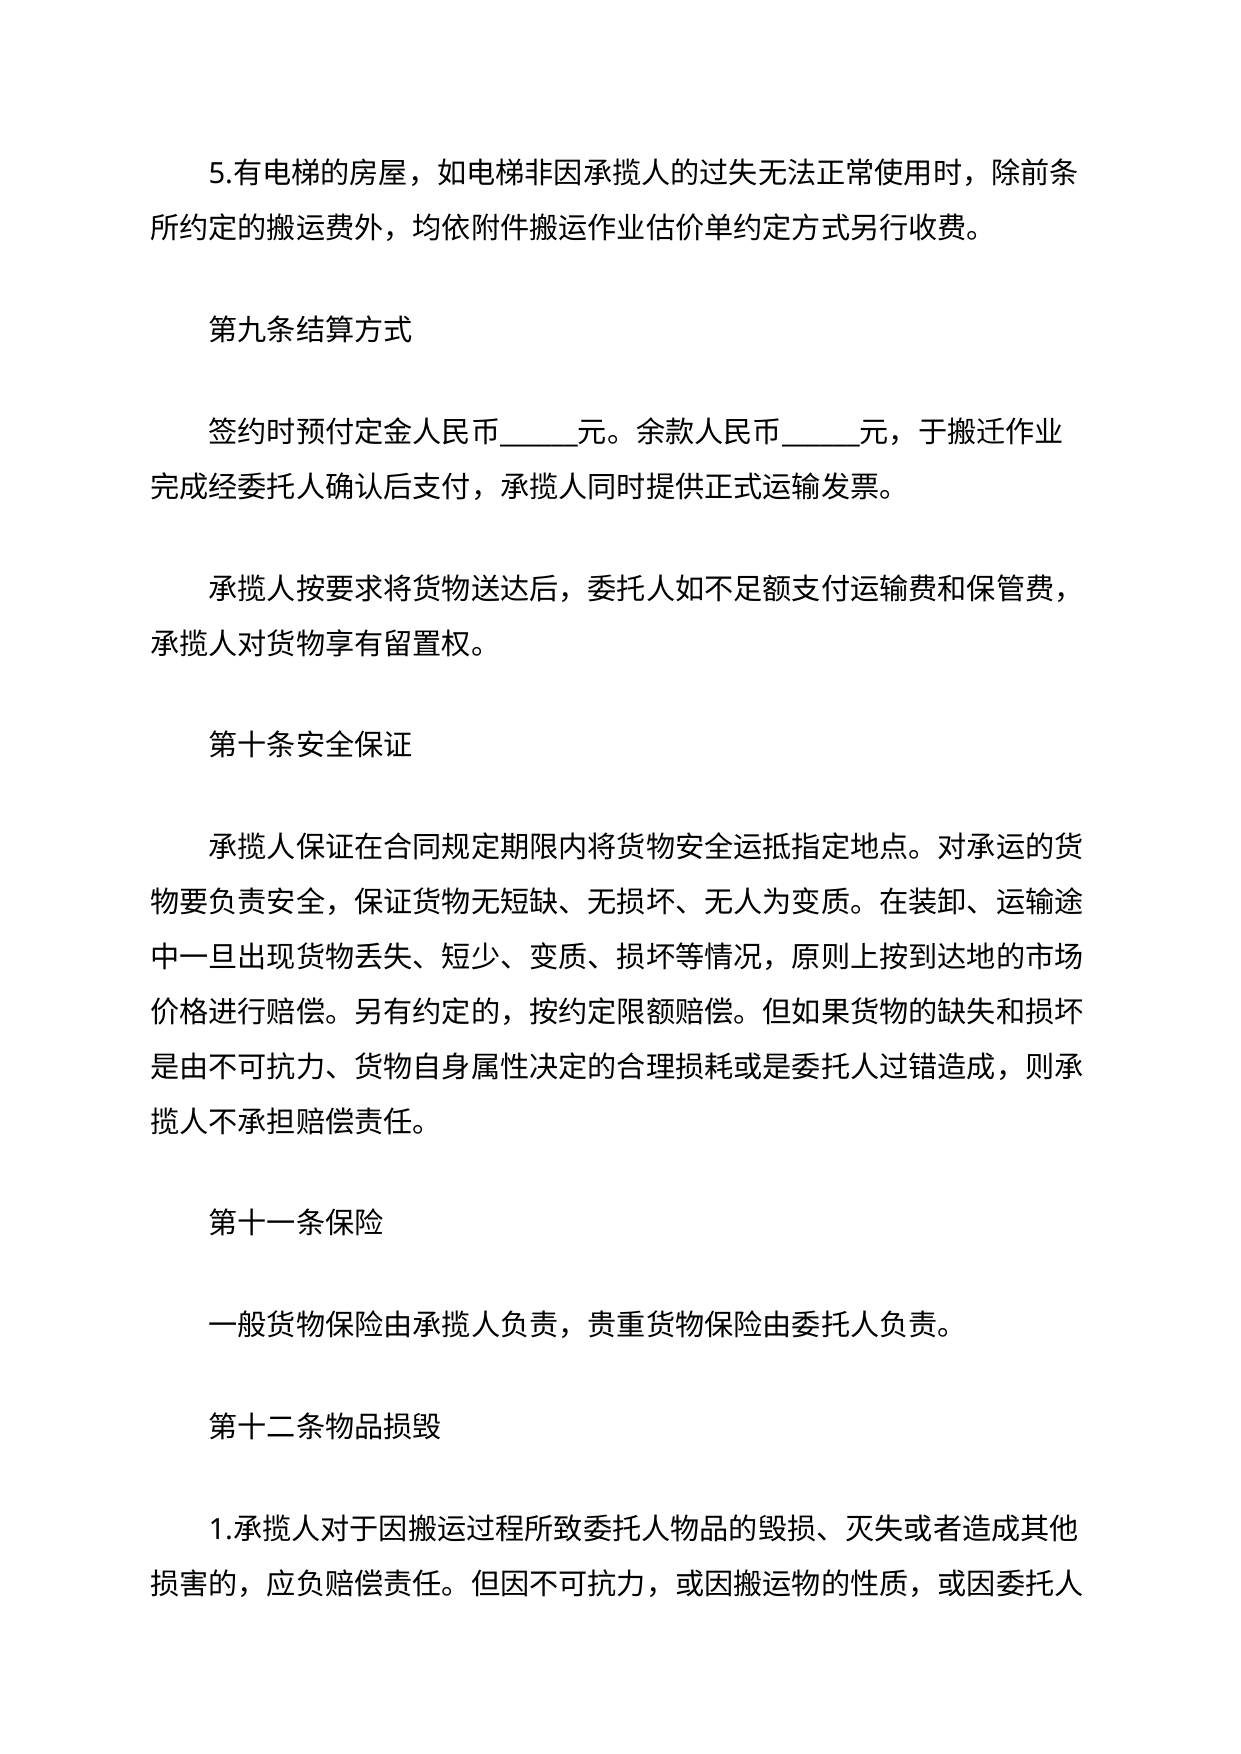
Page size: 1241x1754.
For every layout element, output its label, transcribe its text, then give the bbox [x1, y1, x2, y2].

text 一般货物保险由承揽人负责，贵重货物保险由委托人负责。 [150, 1302, 1090, 1344]
text 承揽人保证在合同规定期限内将货物安全运抵指定地点。对承运的货物要负责安全，保证货物无短缺、无损坏、无人为变质。在装卸、运输途中一旦出现货物丢失、短少、变质、损坏等情况，原则上按到达地的市场价格进行赔偿。另有约定的，按约定限额赔偿。但如果货物的缺失和损坏是由不可抗力、货物自身属性决定的合理损耗或是委托人过错造成，则承揽人不承担赔偿责任。 [150, 824, 1090, 1141]
text 第十一条保险 [150, 1200, 1090, 1242]
text 承揽人按要求将货物送达后，委托人如不足额支付运输费和保管费，承揽人对货物享有留置权。 [150, 565, 1090, 662]
text 第十二条物品损毁 [150, 1403, 1090, 1446]
text 第十条安全保证 [150, 722, 1090, 764]
text 5.有电梯的房屋，如电梯非因承揽人的过失无法正常使用时，除前条所约定的搬运费外，均依附件搬运作业估价单约定方式另行收费。 [150, 150, 1090, 247]
text 第九条结算方式 [150, 307, 1090, 349]
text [150, 1505, 1090, 1603]
text 签约时预付定金人民币______元。余款人民币______元，于搬迁作业完成经委托人确认后支付，承揽人同时提供正式运输发票。 [150, 408, 1090, 506]
